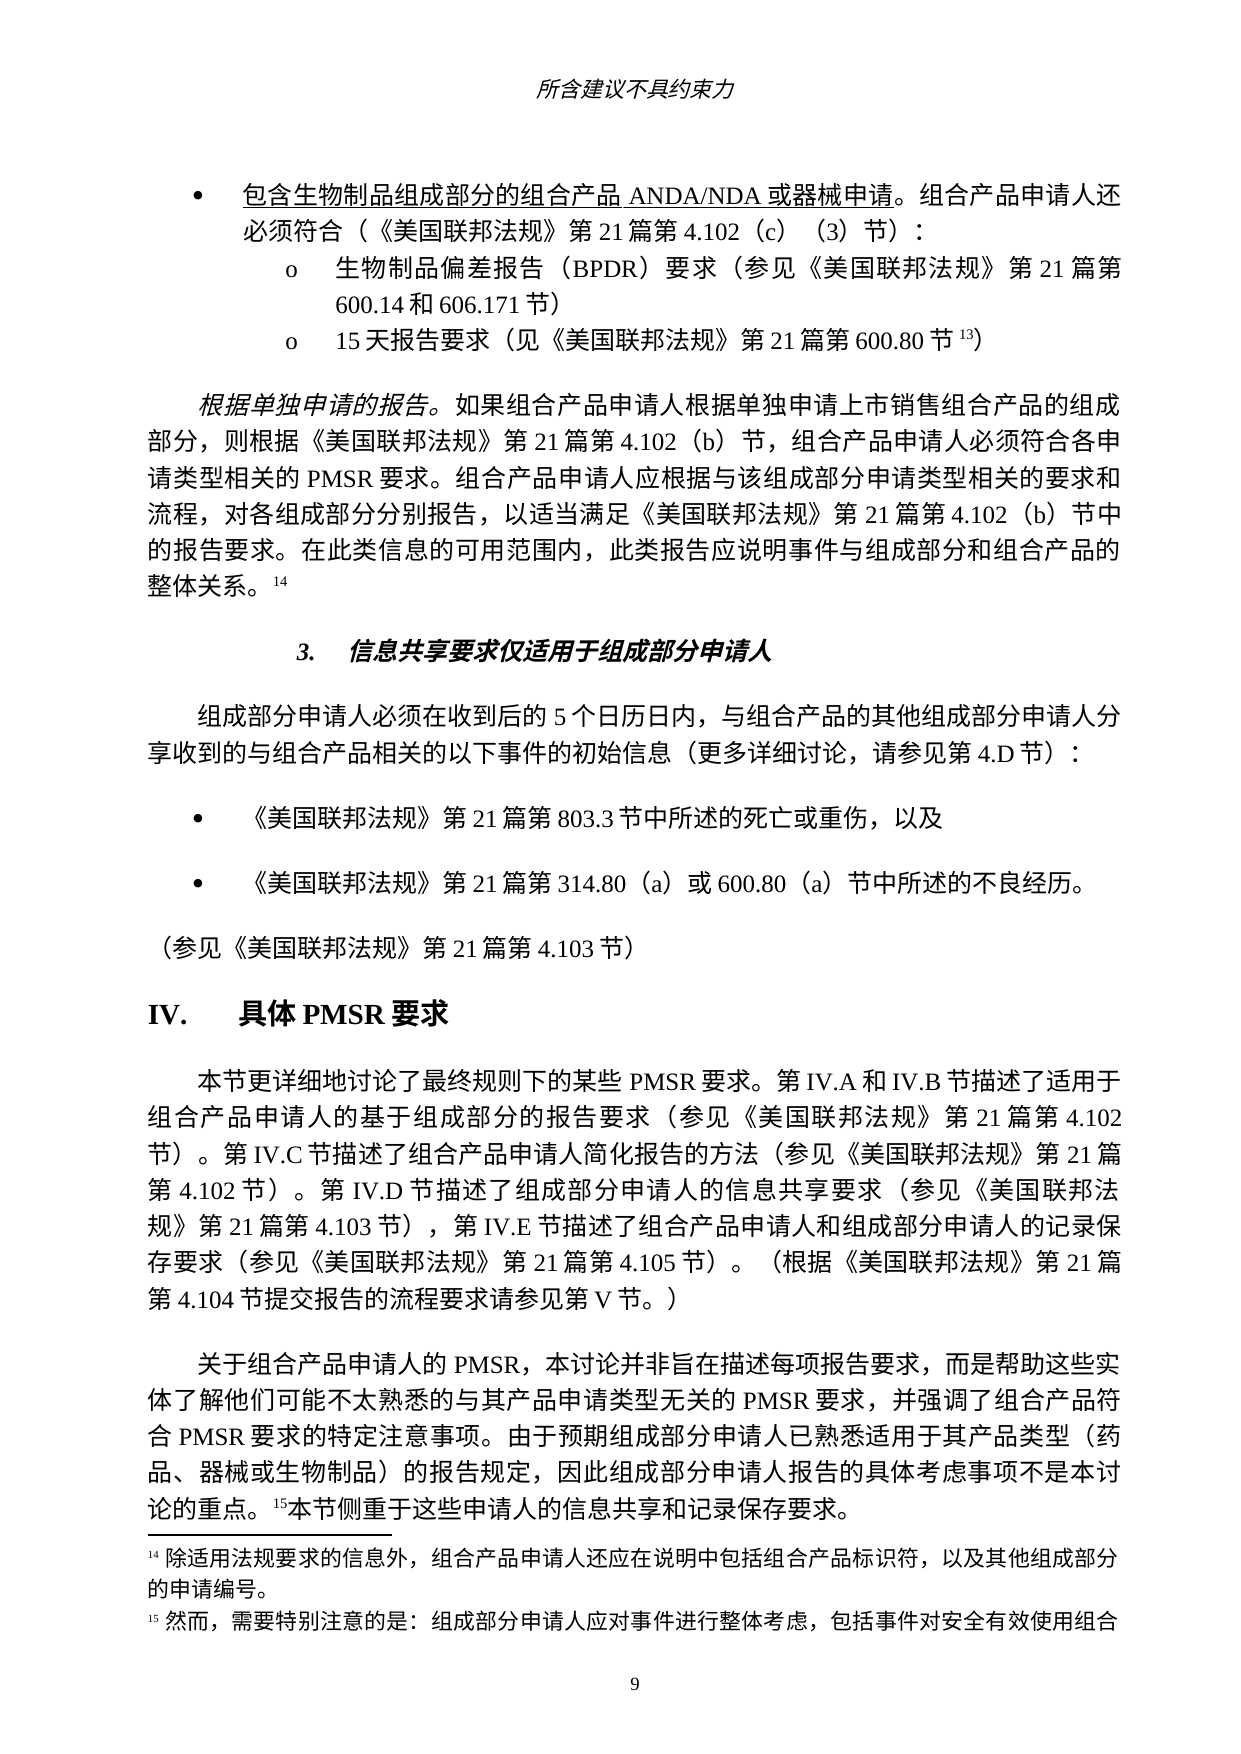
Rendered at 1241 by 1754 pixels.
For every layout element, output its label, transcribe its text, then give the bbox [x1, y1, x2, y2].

list 生物制品偏差报告（BPDR）要求（参见《美国联邦法规》第21篇第600.14和606.171节） [285, 248, 1122, 321]
subtitle 具体PMSR要求 [148, 993, 1122, 1033]
list 15天报告要求（见《美国联邦法规》第21篇第600.80节13） [285, 321, 1122, 357]
subtitle 3. 信息共享要求仅适用于组成部分申请人 [297, 632, 1122, 668]
text 关于组合产品申请人的PMSR，本讨论并非旨在描述每项报告要求，而是帮助这些实体了解他们可能不太熟悉的与其产品申请类型无关的PMSR要求，并强调了组合产品符合PMSR要求的特定注意事项。由于预期组成部分申请人已熟悉适用于其产品类型（药品、器械或生物制品）的报告规定，因此组成部分申请人报告的具体考虑事项不是本讨论的重点。本节侧重于这些申请人的信息共享和记录保存要求。 [148, 1344, 1122, 1525]
text 组成部分申请人必须在收到后的5个日历日内，与组合产品的其他组成部分申请人分享收到的与组合产品相关的以下事件的初始信息（更多详细讨论，请参见第4.D节）： [148, 697, 1122, 769]
text （参见《美国联邦法规》第21篇第4.103节） [148, 928, 1122, 964]
text 根据单独申请的报告。如果组合产品申请人根据单独申请上市销售组合产品的组成部分，则根据《美国联邦法规》第21篇第4.102（b）节，组合产品申请人必须符合各申请类型相关的PMSR要求。组合产品申请人应根据与该组成部分申请类型相关的要求和流程，对各组成部分分别报告，以适当满足《美国联邦法规》第21篇第4.102（b）节中的报告要求。在此类信息的可用范围内，此类报告应说明事件与组成部分和组合产品的整体关系。 [148, 386, 1122, 603]
list 包含生物制品组成部分的组合产品ANDA/NDA或器械申请。组合产品申请人还必须符合（《美国联邦法规》第21篇第4.102（c）（3）节）： [193, 176, 1122, 248]
list 《美国联邦法规》第21篇第314.80（a）或600.80（a）节中所述的不良经历。 [193, 863, 1122, 899]
text 本节更详细地讨论了最终规则下的某些PMSR要求。第IV.A和IV.B节描述了适用于组合产品申请人的基于组成部分的报告要求（参见《美国联邦法规》第21篇第4.102节）。第IV.C节描述了组合产品申请人简化报告的方法（参见《美国联邦法规》第21篇第4.102节）。第IV.D节描述了组成部分申请人的信息共享要求（参见《美国联邦法规》第21篇第4.103节），第IV.E节描述了组合产品申请人和组成部分申请人的记录保存要求（参见《美国联邦法规》第21篇第4.105节）。（根据《美国联邦法规》第21篇第4.104节提交报告的流程要求请参见第V节。） [148, 1062, 1122, 1315]
list 《美国联邦法规》第21篇第803.3节中所述的死亡或重伤，以及 [193, 798, 1122, 834]
